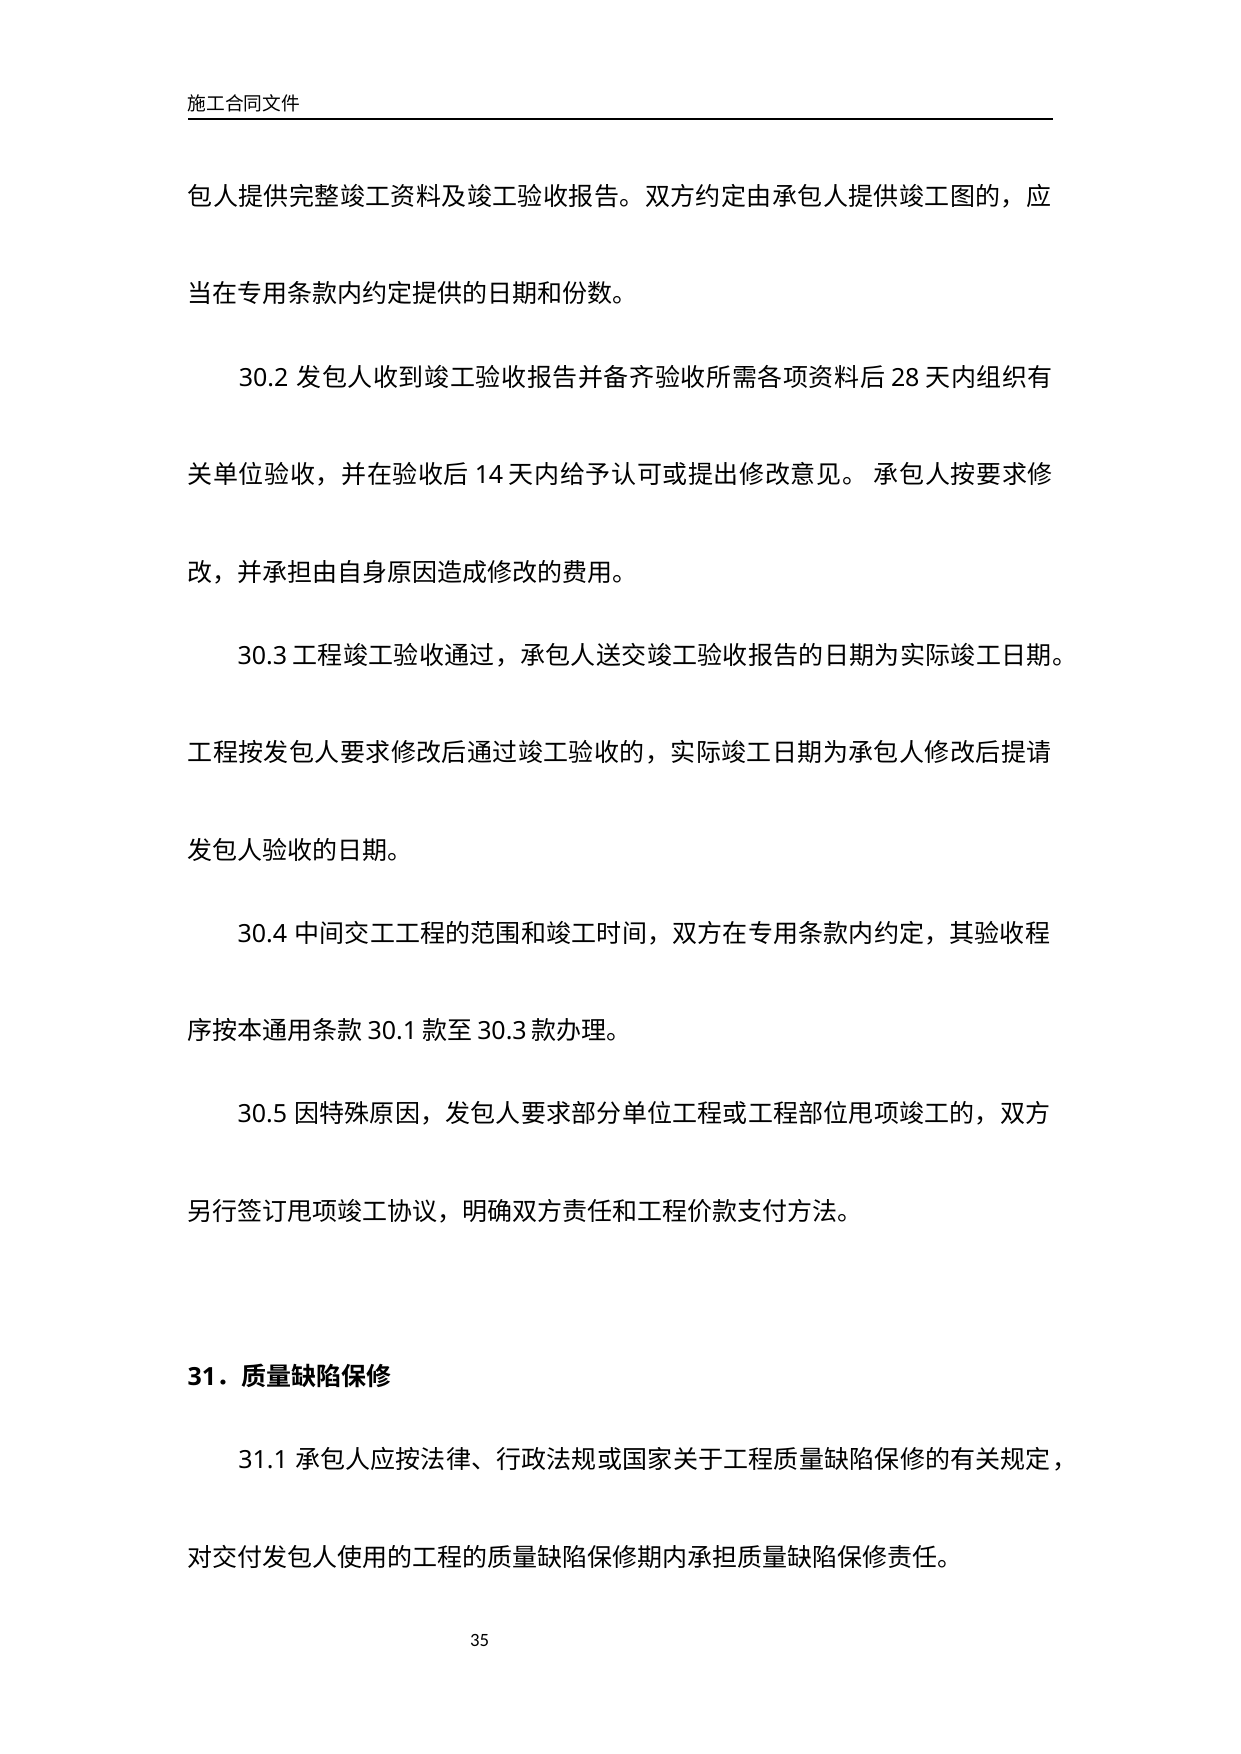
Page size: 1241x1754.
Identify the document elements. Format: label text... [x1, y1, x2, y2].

text 31.1 承包人应按法律、行政法规或国家关于工程质量缺陷保修的有关规定，对交付发包人使用的工程的质量缺陷保修期内承担质量缺陷保修责任。 [187, 1425, 1053, 1588]
text 30.2 发包人收到竣工验收报告并备齐验收所需各项资料后28天内组织有关单位验收，并在验收后14天内给予认可或提出修改意见。 承包人按要求修改，并承担由自身原因造成修改的费用。 [187, 343, 1053, 603]
text 30.4 中间交工工程的范围和竣工时间，双方在专用条款内约定，其验收程序按本通用条款30.1款至30.3款办理。 [187, 899, 1053, 1061]
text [187, 162, 1053, 324]
text 31．质量缺陷保修 [187, 1342, 1053, 1407]
text 30.5 因特殊原因，发包人要求部分单位工程或工程部位甩项竣工的，双方另行签订甩项竣工协议，明确双方责任和工程价款支付方法。 [187, 1079, 1053, 1242]
text 30.3工程竣工验收通过，承包人送交竣工验收报告的日期为实际竣工日期。工程按发包人要求修改后通过竣工验收的，实际竣工日期为承包人修改后提请发包人验收的日期。 [187, 621, 1053, 881]
